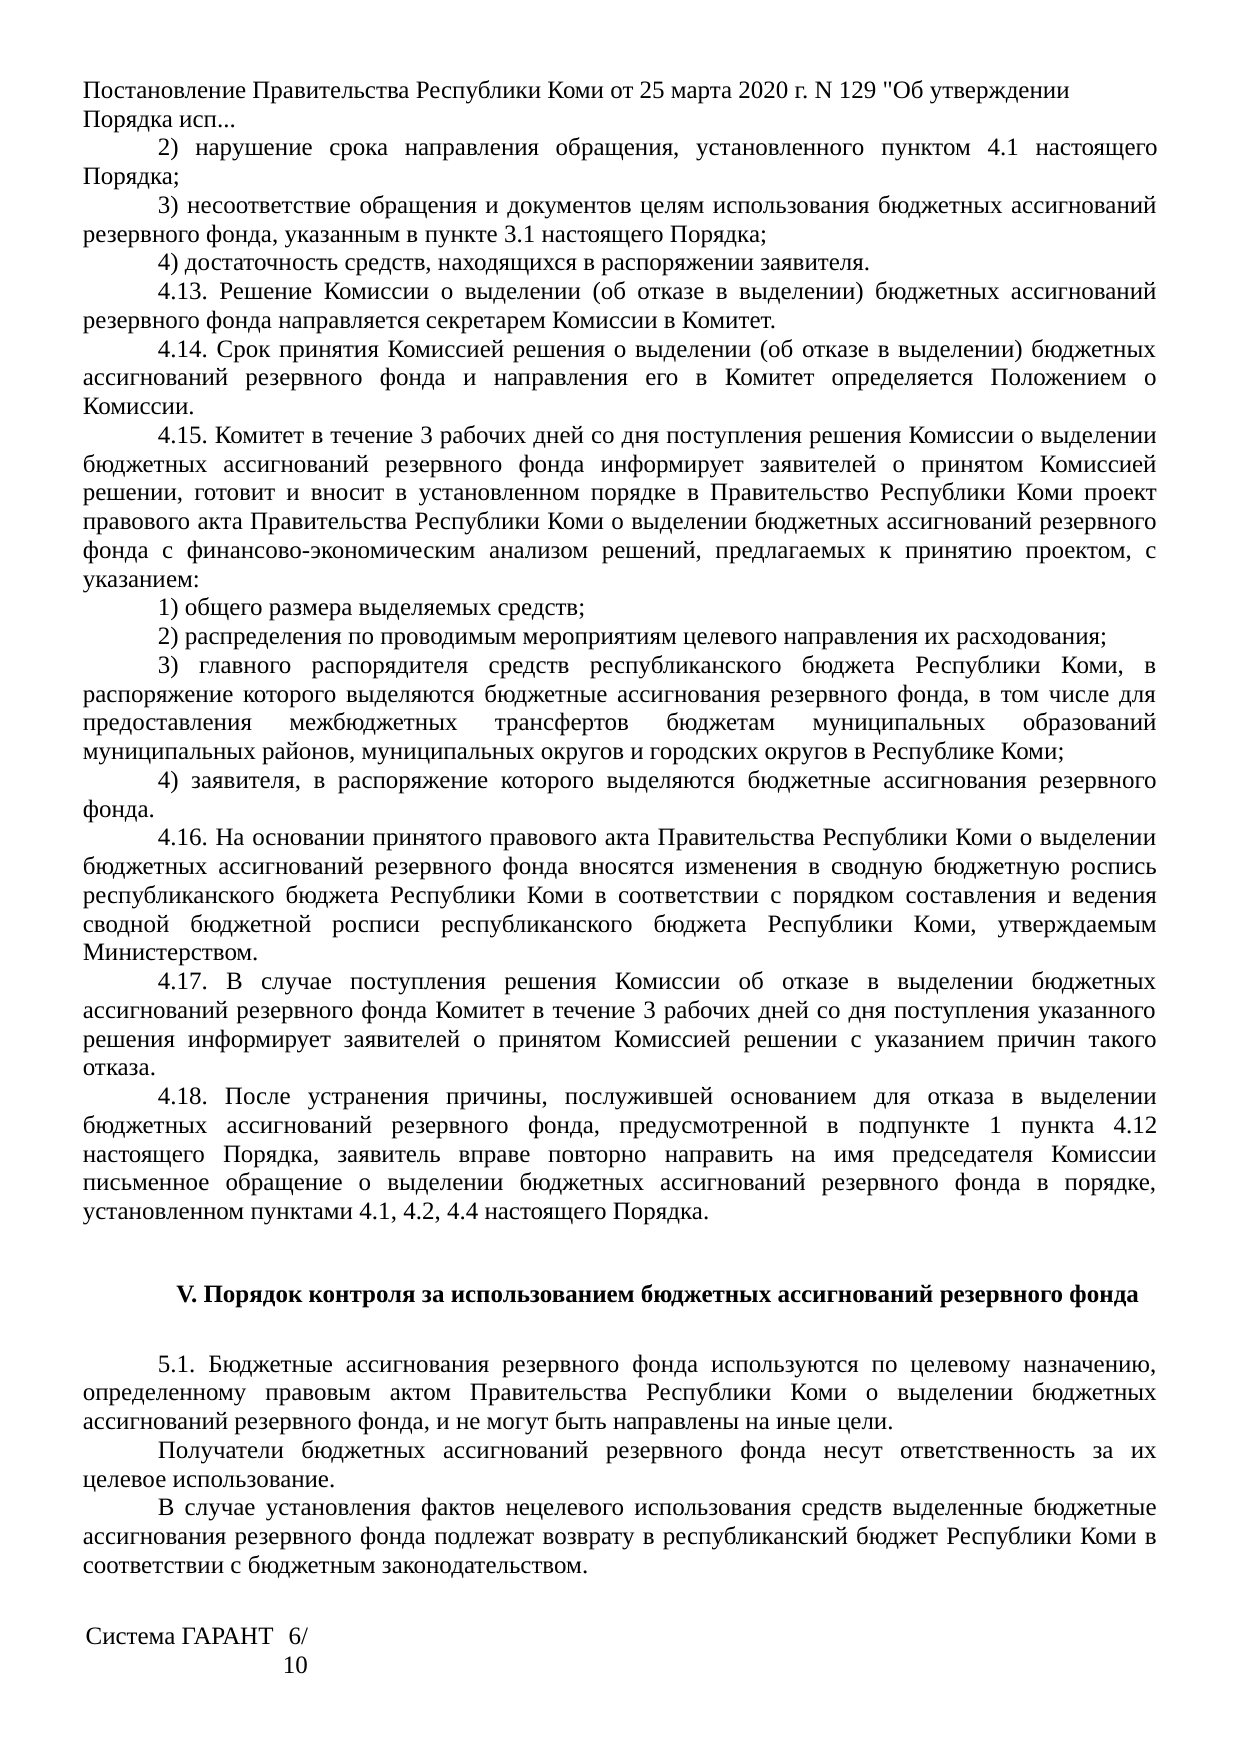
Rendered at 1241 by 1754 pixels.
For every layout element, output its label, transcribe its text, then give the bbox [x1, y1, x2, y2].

text 2) нарушение срока направления обращения, установленного пунктом 4.1 настоящего Порядка; [83, 132, 1157, 190]
text 4.15. Комитет в течение 3 рабочих дней со дня поступления решения Комиссии о выделении бюджетных ассигнований резервного фонда информирует заявителей о принятом Комиссией решении, готовит и вносит в установленном порядке в Правительство Республики Коми проект правового акта Правительства Республики Коми о выделении бюджетных ассигнований резервного фонда с финансово-экономическим анализом решений, предлагаемых к принятию проектом, с указанием: [83, 420, 1157, 592]
text 4.17. В случае поступления решения Комиссии об отказе в выделении бюджетных ассигнований резервного фонда Комитет в течение 3 рабочих дней со дня поступления указанного решения информирует заявителей о принятом Комиссией решении с указанием причин такого отказа. [83, 966, 1157, 1081]
text 3) несоответствие обращения и документов целям использования бюджетных ассигнований резервного фонда, указанным в пункте 3.1 настоящего Порядка; [83, 190, 1157, 247]
text 4.14. Срок принятия Комиссией решения о выделении (об отказе в выделении) бюджетных ассигнований резервного фонда и направления его в Комитет определяется Положением о Комиссии. [83, 334, 1157, 420]
text 4.13. Решение Комиссии о выделении (об отказе в выделении) бюджетных ассигнований резервного фонда направляется секретарем Комиссии в Комитет. [83, 276, 1157, 334]
text 4) заявителя, в распоряжение которого выделяются бюджетные ассигнования резервного фонда. [83, 765, 1157, 822]
text 4.18. После устранения причины, послужившей основанием для отказа в выделении бюджетных ассигнований резервного фонда, предусмотренной в подпункте 1 пункта 4.12 настоящего Порядка, заявитель вправе повторно направить на имя председателя Комиссии письменное обращение о выделении бюджетных ассигнований резервного фонда в порядке, установленном пунктами 4.1, 4.2, 4.4 настоящего Порядка. [83, 1081, 1157, 1225]
text 1) общего размера выделяемых средств; [83, 592, 1157, 621]
text 4.16. На основании принятого правового акта Правительства Республики Коми о выделении бюджетных ассигнований резервного фонда вносятся изменения в сводную бюджетную роспись республиканского бюджета Республики Коми в соответствии с порядком составления и ведения сводной бюджетной росписи республиканского бюджета Республики Коми, утверждаемым Министерством. [83, 822, 1157, 966]
text 3) главного распорядителя средств республиканского бюджета Республики Коми, в распоряжение которого выделяются бюджетные ассигнования резервного фонда, в том числе для предоставления межбюджетных трансфертов бюджетам муниципальных образований муниципальных районов, муниципальных округов и городских округов в Республике Коми; [83, 650, 1157, 765]
text 4) достаточность средств, находящихся в распоряжении заявителя. [83, 247, 1157, 276]
text 5.1. Бюджетные ассигнования резервного фонда используются по целевому назначению, определенному правовым актом Правительства Республики Коми о выделении бюджетных ассигнований резервного фонда, и не могут быть направлены на иные цели. [83, 1349, 1157, 1435]
text 2) распределения по проводимым мероприятиям целевого направления их расходования; [83, 621, 1157, 650]
subtitle V. Порядок контроля за использованием бюджетных ассигнований резервного фонда [83, 1279, 1157, 1307]
text В случае установления фактов нецелевого использования средств выделенные бюджетные ассигнования резервного фонда подлежат возврату в республиканский бюджет Республики Коми в соответствии с бюджетным законодательством. [83, 1492, 1157, 1579]
text Получатели бюджетных ассигнований резервного фонда несут ответственность за их целевое использование. [83, 1435, 1157, 1492]
